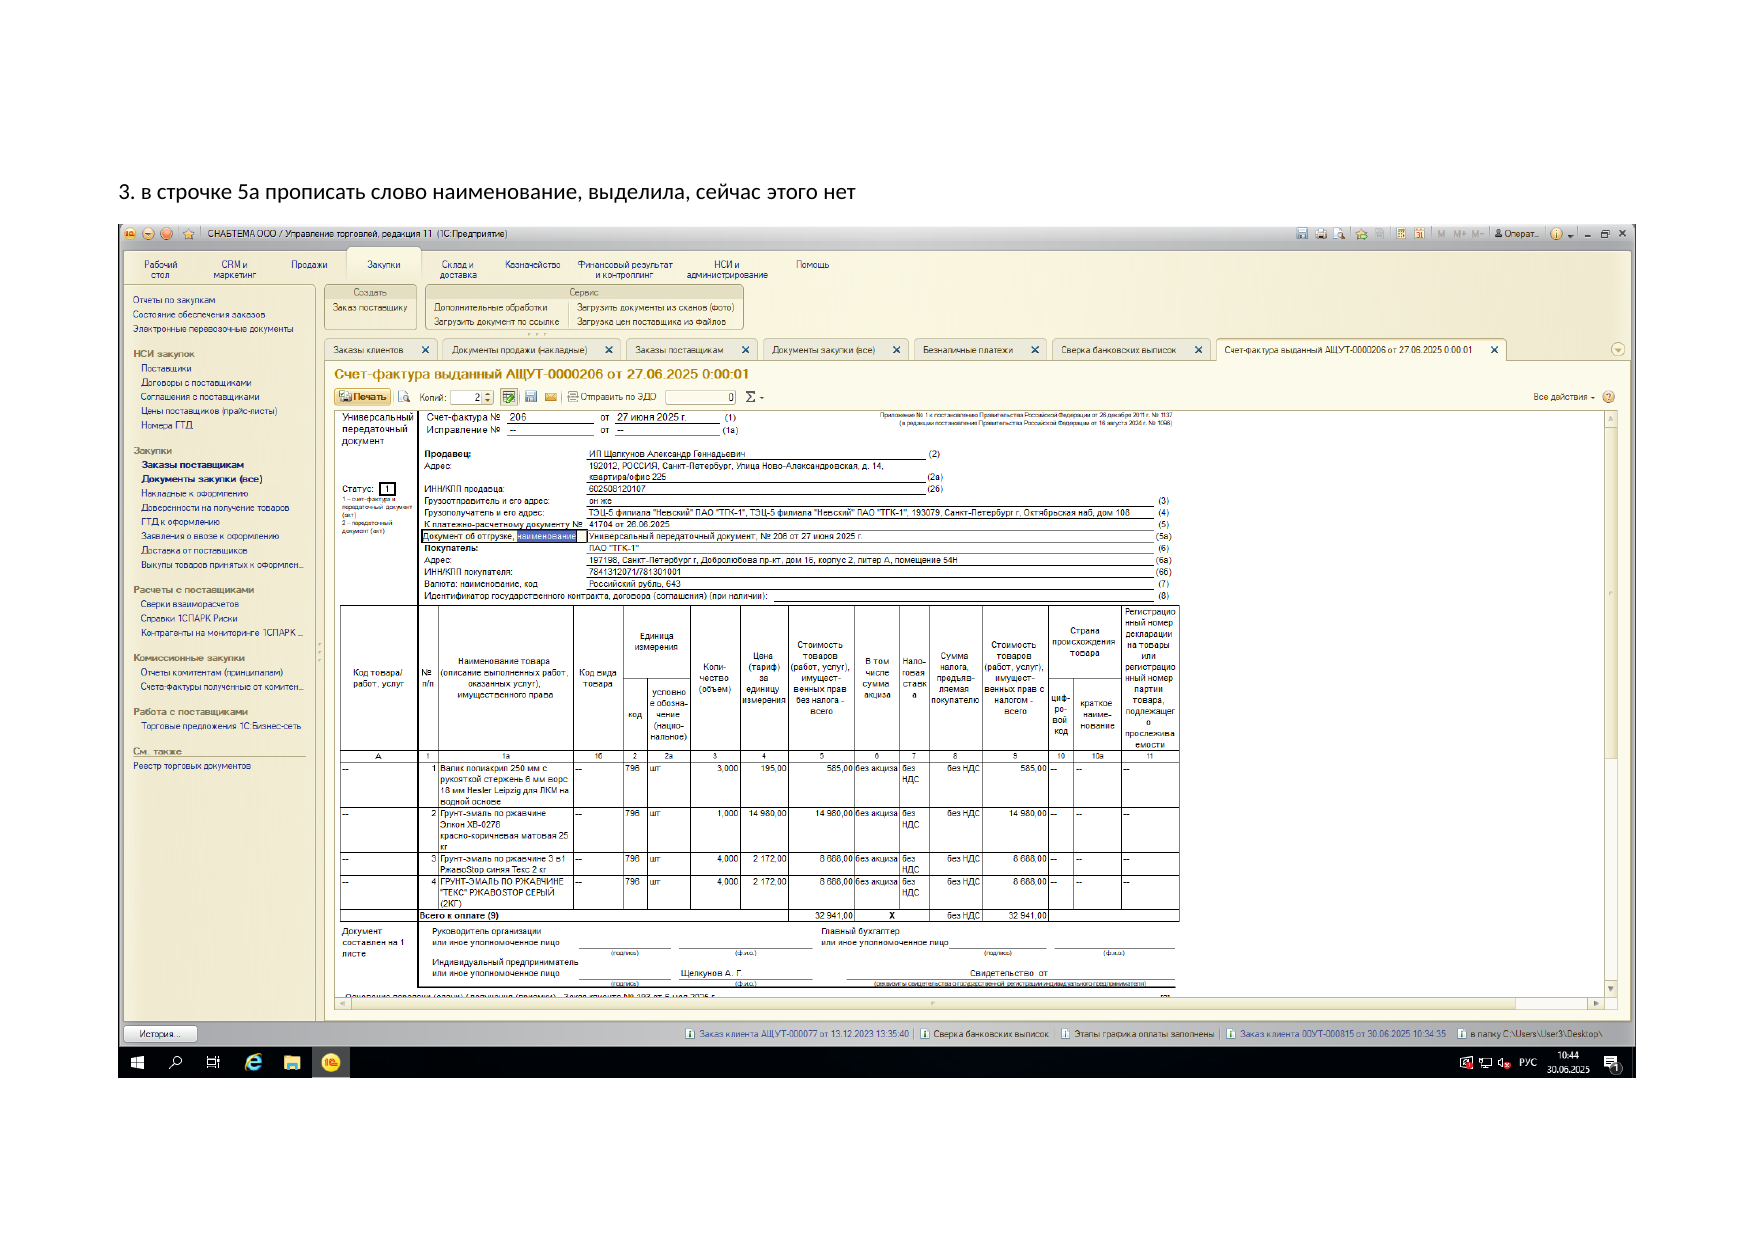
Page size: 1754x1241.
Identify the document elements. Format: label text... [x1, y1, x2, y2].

text 3. в строчке 5а прописать слово наименование, выделила, сейчас этого нет [118, 177, 1636, 205]
picture [118, 224, 1636, 1078]
